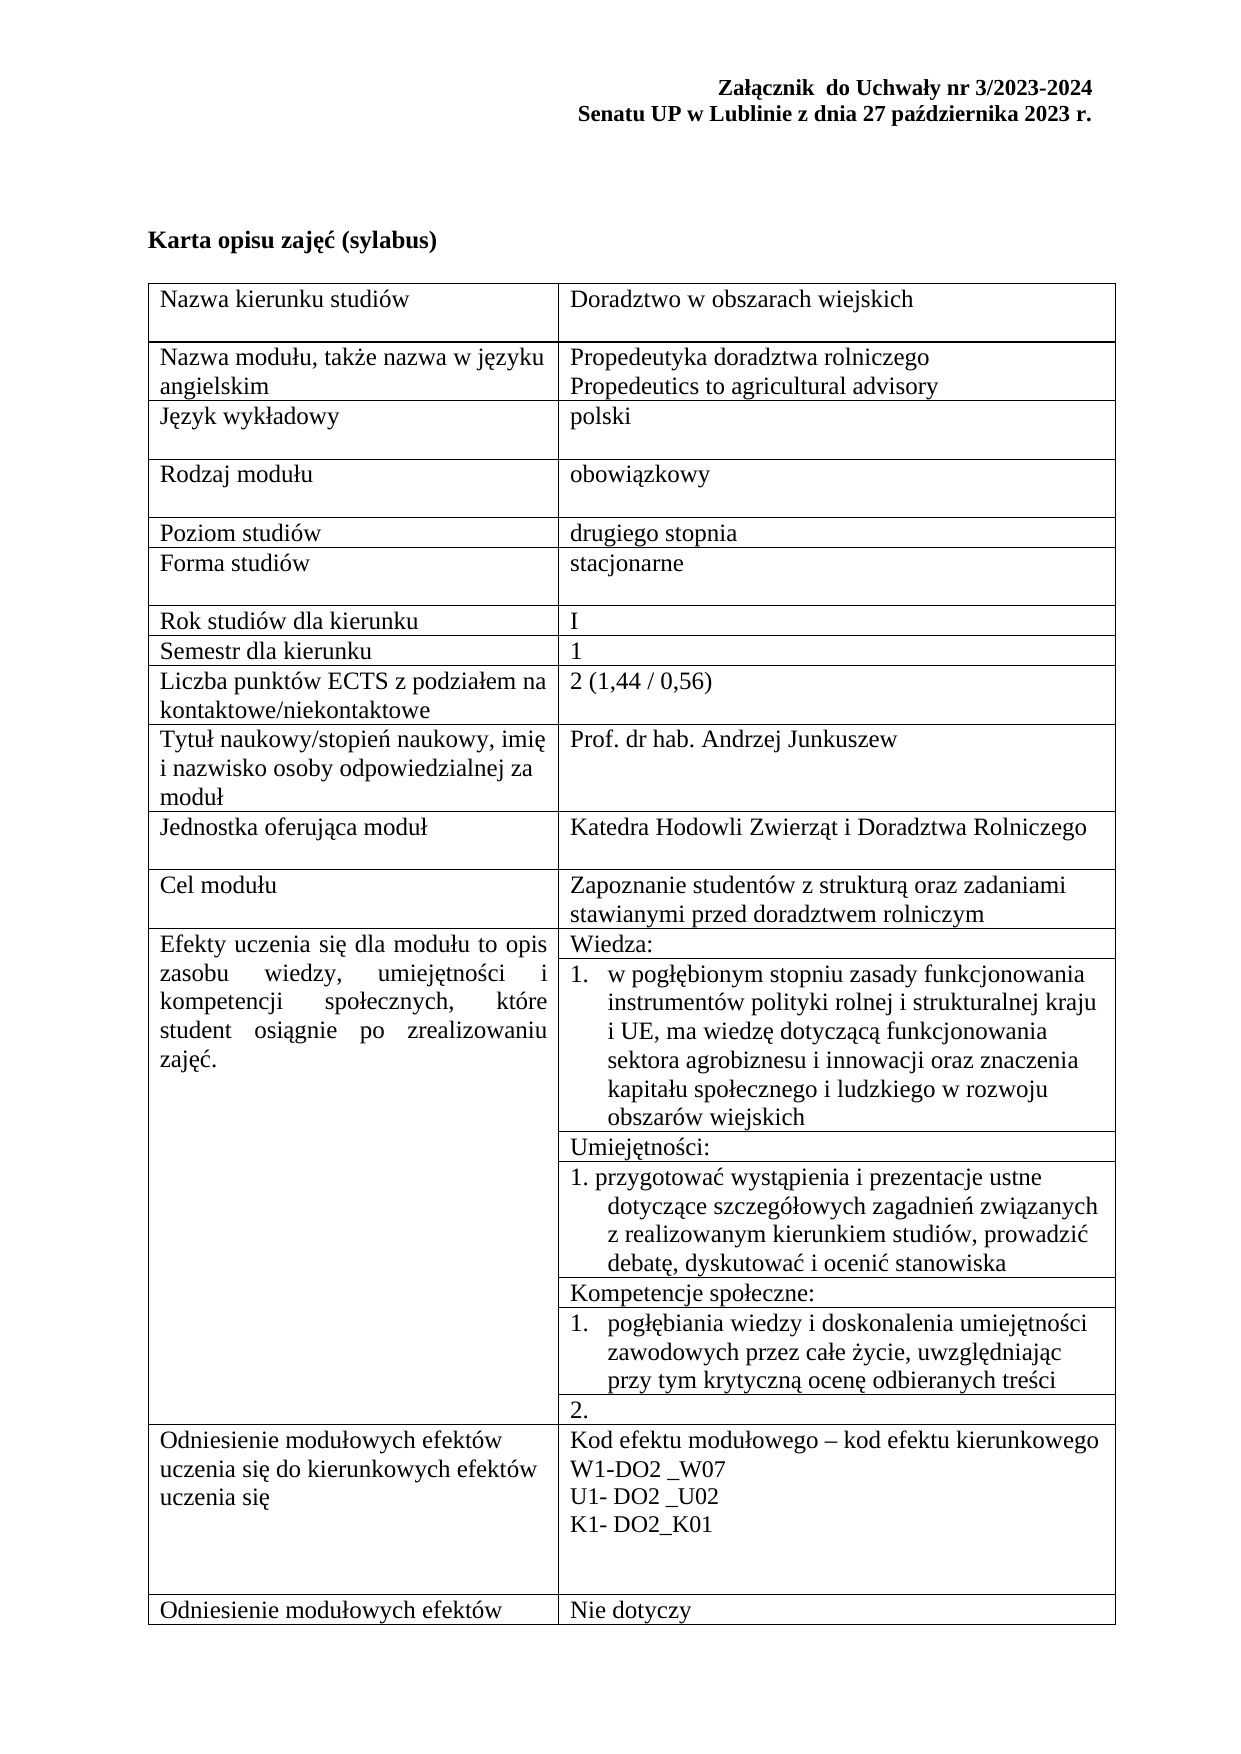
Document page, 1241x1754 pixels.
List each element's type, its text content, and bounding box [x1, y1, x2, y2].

table_cell I [559, 606, 1115, 635]
table_cell Kod efektu modułowego – kod efektu kierunkowego W1-DO2 _W07 U1- DO2 _U02 K1- DO2_K01 [559, 1425, 1115, 1594]
table_header Doradztwo w obszarach wiejskich [559, 284, 1115, 341]
table_cell Nazwa modułu, także nazwa w języku angielskim [149, 343, 558, 400]
table_cell polski [559, 401, 1115, 458]
table_cell 1 [559, 636, 1115, 665]
table_cell Cel modułu [149, 870, 558, 928]
table_cell Poziom studiów [149, 518, 558, 547]
table_cell Rodzaj modułu [149, 460, 558, 517]
table_cell Język wykładowy [149, 401, 558, 458]
table_cell Nie dotyczy [559, 1595, 1115, 1624]
table_cell Rok studiów dla kierunku [149, 606, 558, 635]
table_cell 2 (1,44 / 0,56) [559, 666, 1115, 723]
table_cell 1. przygotować wystąpienia i prezentacje ustne dotyczące szczegółowych zagadnień związanych z realizowanym kierunkiem studiów, prowadzić debatę, dyskutować i ocenić stanowiska [559, 1162, 1115, 1277]
text Karta opisu zajęć (sylabus) [148, 225, 1092, 254]
table_cell Tytuł naukowy/stopień naukowy, imię i nazwisko osoby odpowiedzialnej za moduł [149, 725, 558, 811]
table_cell 2. [559, 1395, 1115, 1424]
table_cell Efekty uczenia się dla modułu to opis zasobu wiedzy, umiejętności i kompetencji społecznych, które student osiągnie po zrealizowaniu zajęć. [149, 929, 558, 1424]
table_cell obowiązkowy [559, 460, 1115, 517]
table_header Nazwa kierunku studiów [149, 284, 558, 341]
table_cell Wiedza: [559, 929, 1115, 958]
table_cell w pogłębionym stopniu zasady funkcjonowania instrumentów polityki rolnej i strukturalnej kraju i UE, ma wiedzę dotyczącą funkcjonowania sektora agrobiznesu i innowacji oraz znaczenia kapitału społecznego i ludzkiego w rozwoju obszarów wiejskich [559, 959, 1115, 1131]
table_cell Propedeutyka doradztwa rolniczego Propedeutics to agricultural advisory [559, 343, 1115, 400]
table_cell stacjonarne [559, 548, 1115, 605]
table_cell Prof. dr hab. Andrzej Junkuszew [559, 725, 1115, 811]
table_cell drugiego stopnia [559, 518, 1115, 547]
table_cell Zapoznanie studentów z strukturą oraz zadaniami stawianymi przed doradztwem rolniczym [559, 870, 1115, 928]
table_cell Umiejętności: [559, 1132, 1115, 1161]
table_cell Odniesienie modułowych efektów uczenia się do kierunkowych efektów uczenia się [149, 1425, 558, 1594]
table_cell Forma studiów [149, 548, 558, 605]
table_cell Liczba punktów ECTS z podziałem na kontaktowe/niekontaktowe [149, 666, 558, 723]
table_cell Semestr dla kierunku [149, 636, 558, 665]
table_cell Kompetencje społeczne: [559, 1278, 1115, 1307]
table_cell pogłębiania wiedzy i doskonalenia umiejętności zawodowych przez całe życie, uwzględniając przy tym krytyczną ocenę odbieranych treści [559, 1308, 1115, 1394]
table_cell Jednostka oferująca moduł [149, 812, 558, 869]
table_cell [149, 1595, 558, 1624]
table_cell Katedra Hodowli Zwierząt i Doradztwa Rolniczego [559, 812, 1115, 869]
